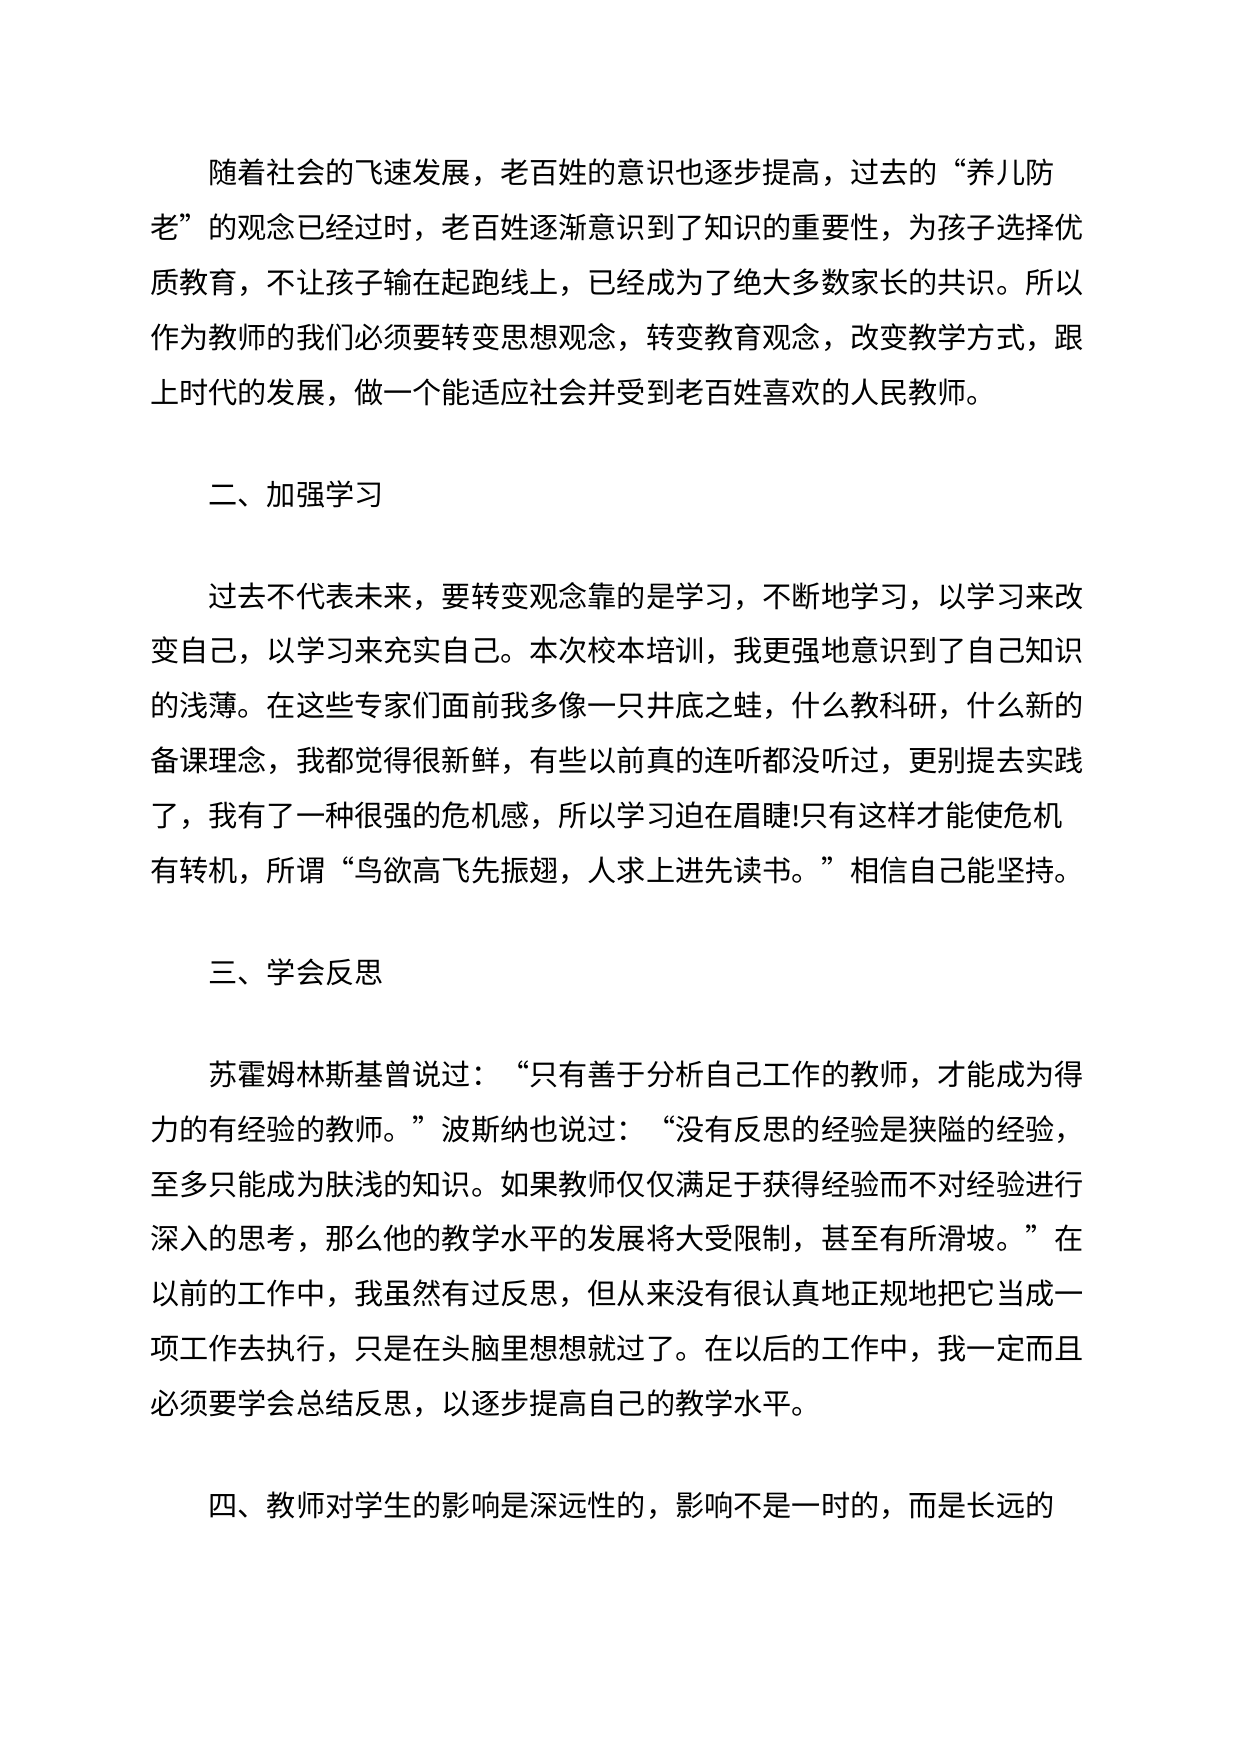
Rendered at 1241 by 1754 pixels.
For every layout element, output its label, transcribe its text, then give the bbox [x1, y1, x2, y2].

text 苏霍姆林斯基曾说过：“只有善于分析自己工作的教师，才能成为得力的有经验的教师。”波斯纳也说过：“没有反思的经验是狭隘的经验，至多只能成为肤浅的知识。如果教师仅仅满足于获得经验而不对经验进行深入的思考，那么他的教学水平的发展将大受限制，甚至有所滑坡。”在以前的工作中，我虽然有过反思，但从来没有很认真地正规地把它当成一项工作去执行，只是在头脑里想想就过了。在以后的工作中，我一定而且必须要学会总结反思，以逐步提高自己的教学水平。 [150, 1051, 1090, 1423]
text 四、教师对学生的影响是深远性的，影响不是一时的，而是长远的 [150, 1482, 1090, 1525]
text 过去不代表未来，要转变观念靠的是学习，不断地学习，以学习来改变自己，以学习来充实自己。本次校本培训，我更强地意识到了自己知识的浅薄。在这些专家们面前我多像一只井底之蛙，什么教科研，什么新的备课理念，我都觉得很新鲜，有些以前真的连听都没听过，更别提去实践了，我有了一种很强的危机感，所以学习迫在眉睫!只有这样才能使危机有转机，所谓“鸟欲高飞先振翅，人求上进先读书。”相信自己能坚持。 [150, 573, 1090, 890]
text 三、学会反思 [150, 949, 1090, 992]
text 二、加强学习 [150, 471, 1090, 514]
text 随着社会的飞速发展，老百姓的意识也逐步提高，过去的“养儿防老”的观念已经过时，老百姓逐渐意识到了知识的重要性，为孩子选择优质教育，不让孩子输在起跑线上，已经成为了绝大多数家长的共识。所以作为教师的我们必须要转变思想观念，转变教育观念，改变教学方式，跟上时代的发展，做一个能适应社会并受到老百姓喜欢的人民教师。 [150, 150, 1090, 412]
